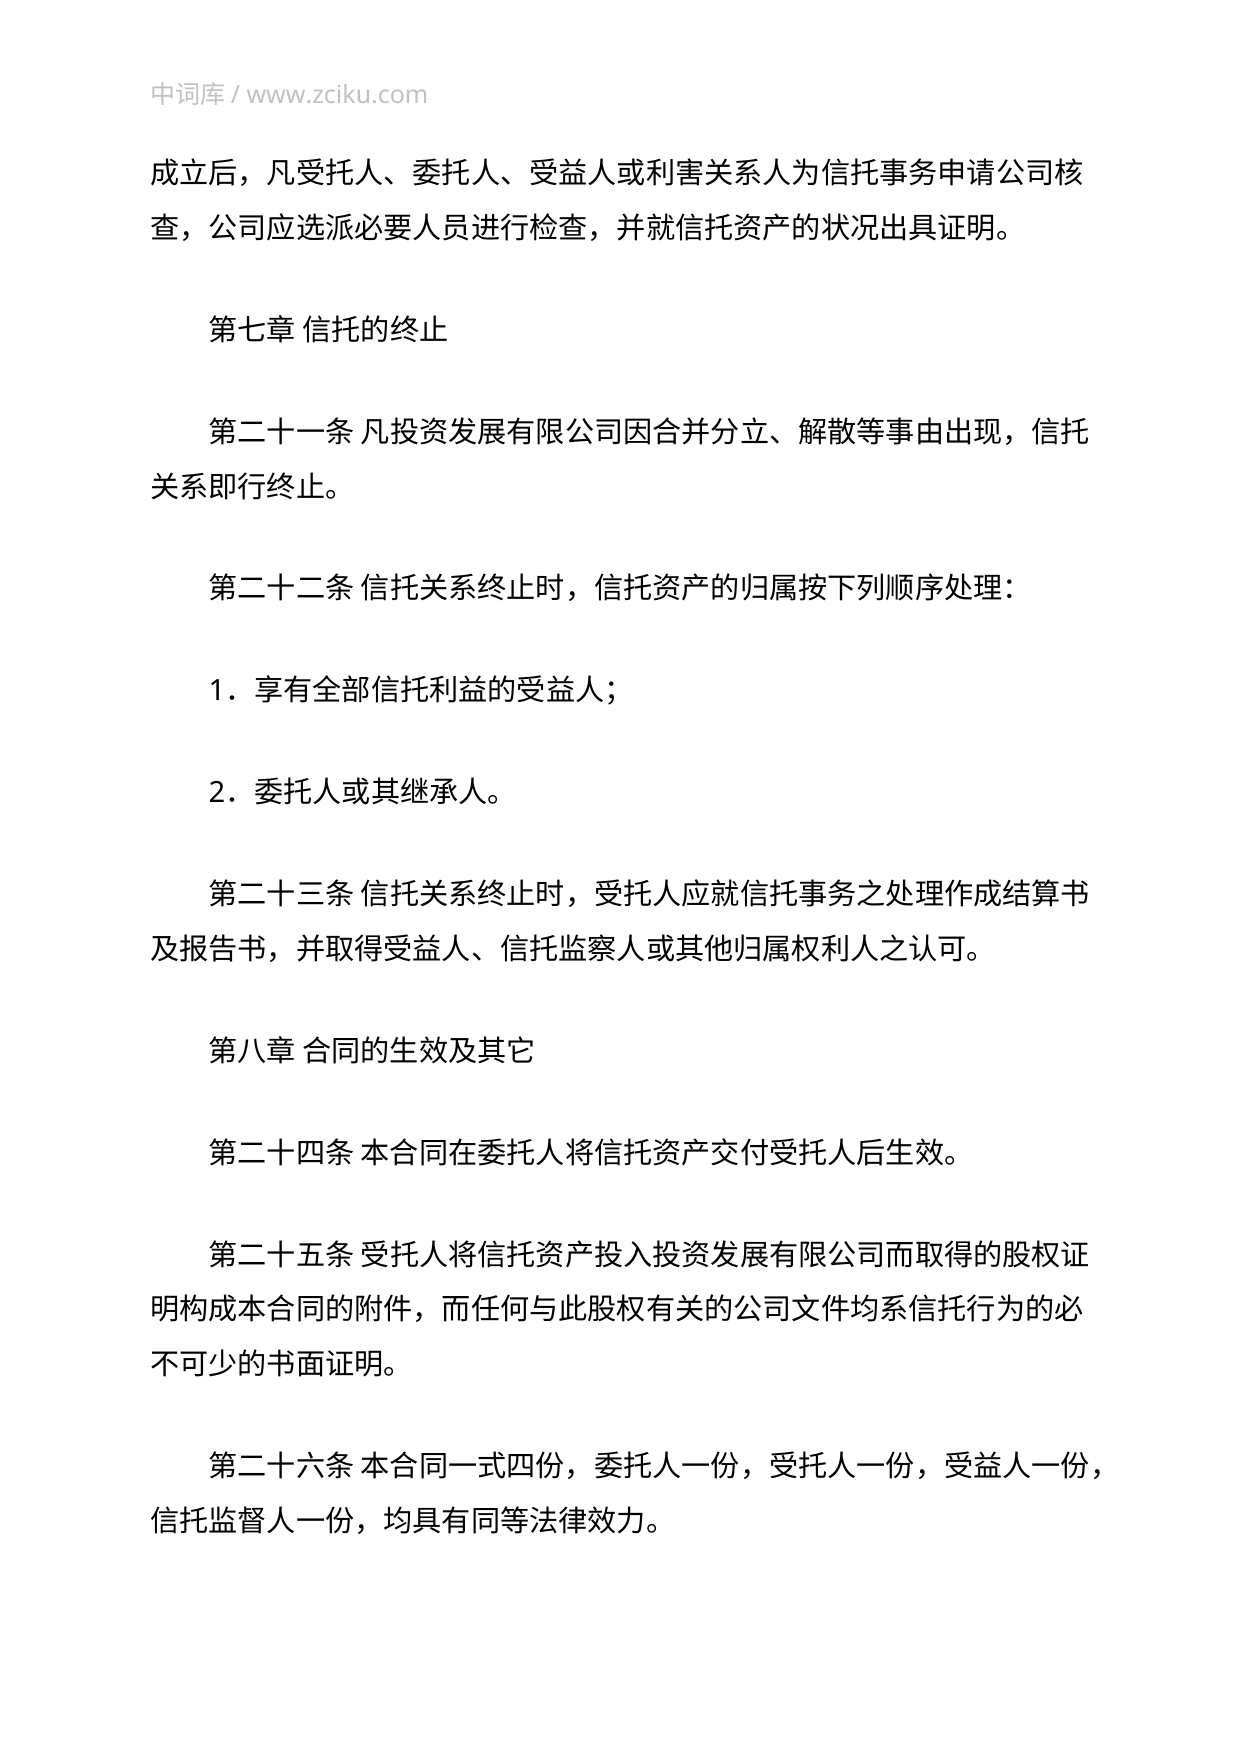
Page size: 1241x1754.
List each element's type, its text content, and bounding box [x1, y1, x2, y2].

text 第二十六条 本合同一式四份，委托人一份，受托人一份，受益人一份，信托监督人一份，均具有同等法律效力。 [150, 1443, 1090, 1540]
text 第二十二条 信托关系终止时，信托资产的归属按下列顺序处理： [150, 565, 1090, 607]
text 第二十三条 信托关系终止时，受托人应就信托事务之处理作成结算书及报告书，并取得受益人、信托监察人或其他归属权利人之认可。 [150, 871, 1090, 968]
text 2．委托人或其继承人。 [150, 769, 1090, 811]
text 第七章 信托的终止 [150, 307, 1090, 349]
text 第二十一条 凡投资发展有限公司因合并分立、解散等事由出现，信托关系即行终止。 [150, 408, 1090, 506]
text 第二十五条 受托人将信托资产投入投资发展有限公司而取得的股权证明构成本合同的附件，而任何与此股权有关的公司文件均系信托行为的必不可少的书面证明。 [150, 1231, 1090, 1383]
text 第二十四条 本合同在委托人将信托资产交付受托人后生效。 [150, 1129, 1090, 1172]
text 第八章 合同的生效及其它 [150, 1027, 1090, 1070]
text 1．享有全部信托利益的受益人； [150, 667, 1090, 709]
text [150, 150, 1090, 247]
